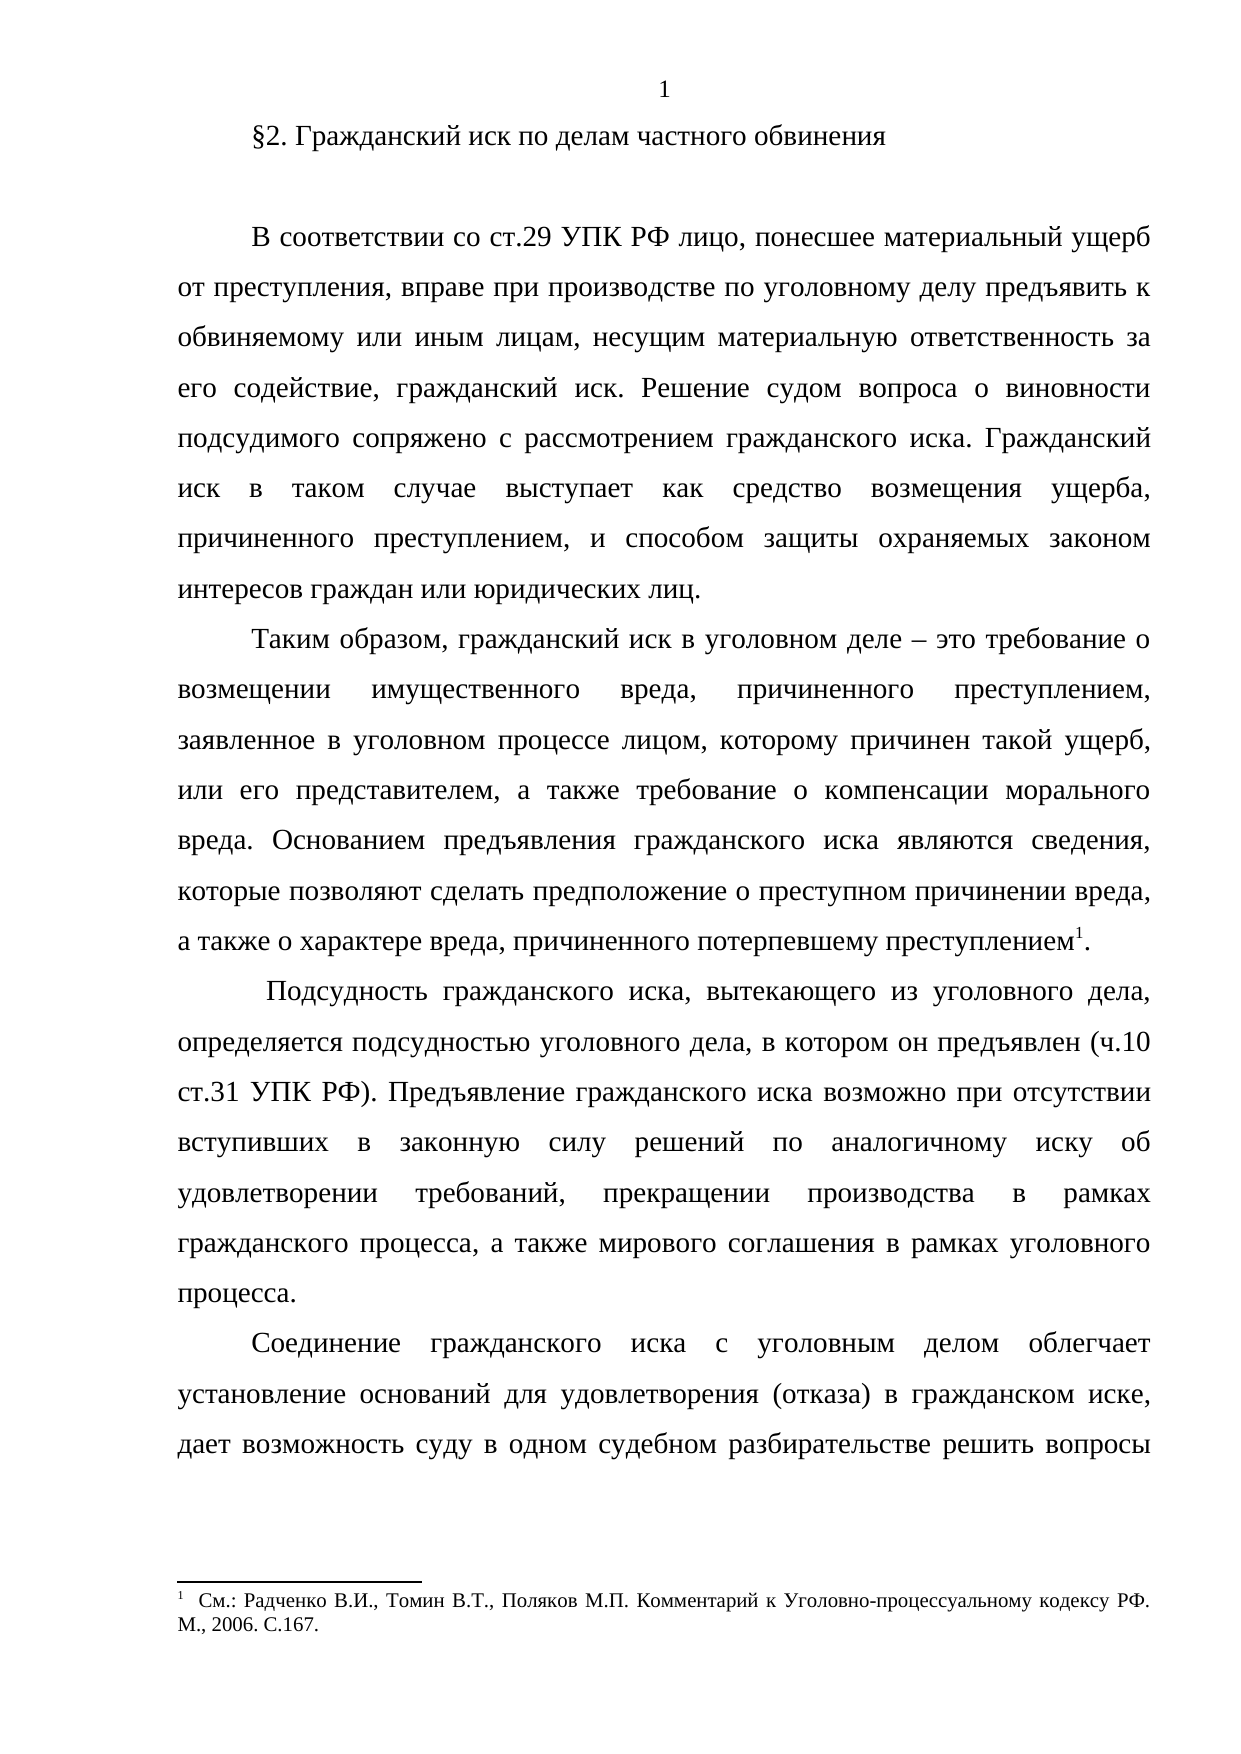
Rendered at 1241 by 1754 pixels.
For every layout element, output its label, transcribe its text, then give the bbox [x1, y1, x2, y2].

text Подсудность гражданского иска, вытекающего из уголовного дела, определяется подсудностью уголовного дела, в котором он предъявлен (ч.10 ст.31 УПК РФ). Предъявление гражданского иска возможно при отсутствии вступивших в законную силу решений по аналогичному иску об удовлетворении требований, прекращении производства в рамках гражданского процесса, а также мирового соглашения в рамках уголовного процесса. [177, 973, 1152, 1309]
text §2. Гражданский иск по делам частного обвинения [177, 118, 1152, 152]
text В соответствии со ст.29 УПК РФ лицо, понесшее материальный ущерб от преступления, вправе при производстве по уголовному делу предъявить к обвиняемому или иным лицам, несущим материальную ответственность за его содействие, гражданский иск. Решение судом вопроса о виновности подсудимого сопряжено с рассмотрением гражданского иска. Гражданский иск в таком случае выступает как средство возмещения ущерба, причиненного преступлением, и способом защиты охраняемых законом интересов граждан или юридических лиц. [177, 219, 1152, 604]
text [177, 1326, 1152, 1460]
text Таким образом, гражданский иск в уголовном деле – это требование о возмещении имущественного вреда, причиненного преступлением, заявленное в уголовном процессе лицом, которому причинен такой ущерб, или его представителем, а также требование о компенсации морального вреда. Основанием предъявления гражданского иска являются сведения, которые позволяют сделать предположение о преступном причинении вреда, а также о характере вреда, причиненного потерпевшему преступлением. [177, 621, 1152, 957]
